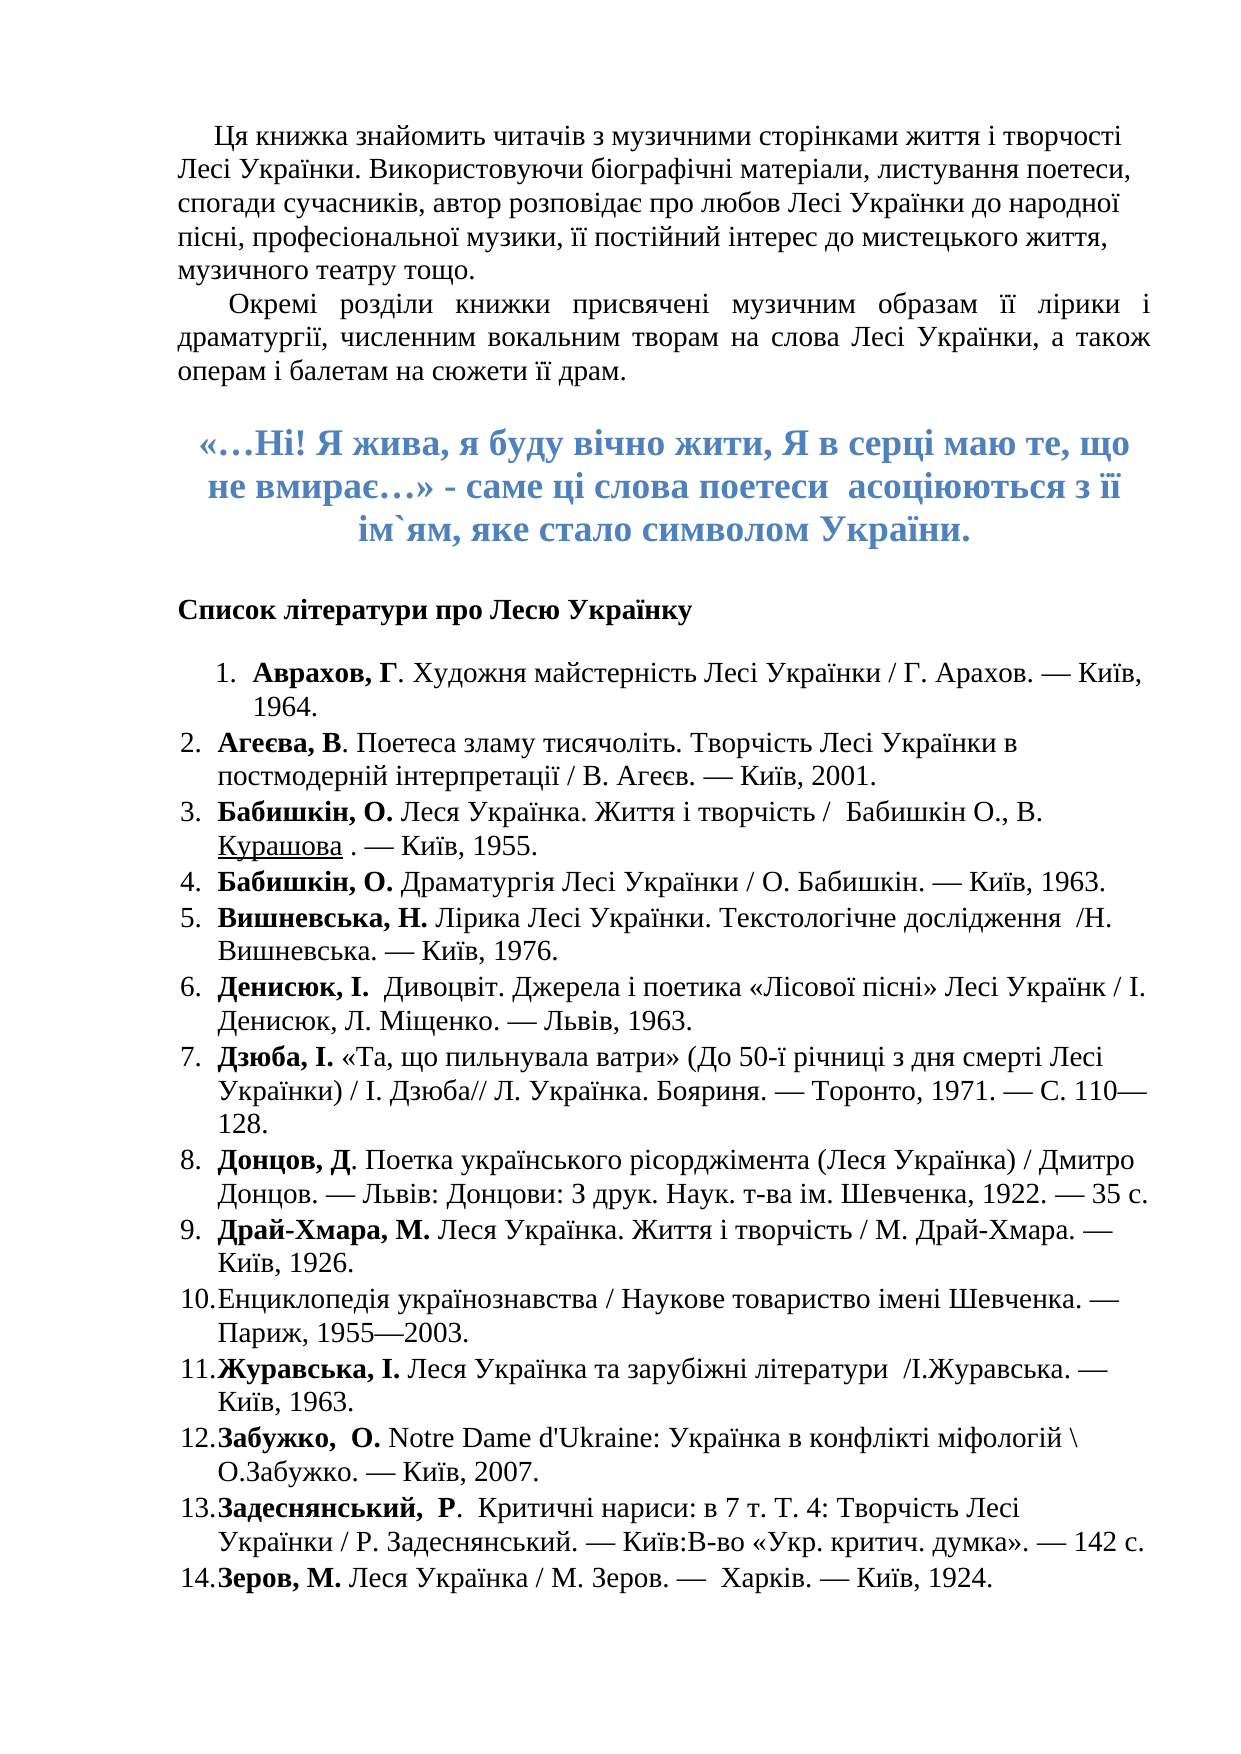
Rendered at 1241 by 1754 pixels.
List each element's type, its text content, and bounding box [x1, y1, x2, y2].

list Донцов, Д. Поетка українського рісорджімента (Леся Українка) / Дмитро Донцов. — Львів: Донцови: З друк. Наук. т-ва ім. Шевченка, 1922. — 35 с. [180, 1142, 1152, 1209]
list Аврахов, Г. Художня майстерність Лесі Українки / Г. Арахов. — Київ, 1964. [215, 655, 1152, 722]
list Дзюба, І. «Та, що пильнувала ватри» (До 50-ї річниці з дня смерті Лесі Українки) / І. Дзюба// Л. Українка. Бояриня. — Торонто, 1971. — С. 110—128. [180, 1039, 1152, 1140]
text Окремі розділи книжки присвячені музичним образам її лірики і драматургії, численним вокальним творам на слова Лесі Українки, а також операм і балетам на сюжети її драм. [177, 286, 1152, 386]
list Забужко, О. Notre Dame d'Ukraine: Українка в конфлікті міфологій \ О.Забужко. — Київ, 2007. [180, 1421, 1152, 1488]
list Агеєва, В. Поетеса зламу тисячоліть. Творчість Лесі Українки в постмодерній інтерпретації / В. Агеєв. — Київ, 2001. [180, 725, 1152, 792]
list Денисюк, І. Дивоцвіт. Джерела і поетика «Лісової пісні» Лесі Українк / І. Денисюк, Л. Міщенко. — Львів, 1963. [180, 969, 1152, 1037]
list Вишневська, Н. Лірика Лесі Українки. Текстологічне дослідження /Н. Вишневська. — Київ, 1976. [180, 900, 1152, 967]
list Драй-Хмара, М. Леся Українка. Життя і творчість / М. Драй-Хмара. — Київ, 1926. [180, 1212, 1152, 1279]
list Задеснянський, Р. Критичні нариси: в 7 т. Т. 4: Творчість Лесі Українки / Р. Задеснянський. — Київ:В-во «Укр. критич. думка». — 142 с. [180, 1490, 1152, 1557]
text Ця книжка знайомить читачів з музичними сторінками життя і творчості Лесі Українки. Використовуючи біографічні матеріали, листування поетеси, спогади сучасників, автор розповідає про любов Лесі Українки до народної пісні, професіональної музики, її постійний інтерес до мистецького життя, музичного театру тощо. [177, 118, 1152, 286]
list Бабишкін, О. Леся Українка. Життя і творчість / Бабишкін О., В. Курашова . — Київ, 1955. [180, 794, 1152, 861]
list Бабишкін, О. Драматургія Лесі Українки / О. Бабишкін. — Київ, 1963. [180, 864, 1152, 897]
text Список літератури про Лесю Українку [177, 592, 1152, 626]
list Зеров, М. Леся Українка / М. Зеров. — Xарків. — Київ, 1924. [180, 1560, 1152, 1593]
list Журавська, І. Леся Українка та зарубіжні літератури /І.Журавська. — Київ, 1963. [180, 1351, 1152, 1418]
text «…Ні! Я жива, я буду вічно жити, Я в серці маю те, що не вмирає…» - саме ці слова поетеси асоціюються з її ім`ям, яке стало символом України. [177, 420, 1152, 549]
list Енциклопедія українознавства / Наукове товариство імені Шевченка. — Париж, 1955—2003. [180, 1281, 1152, 1348]
